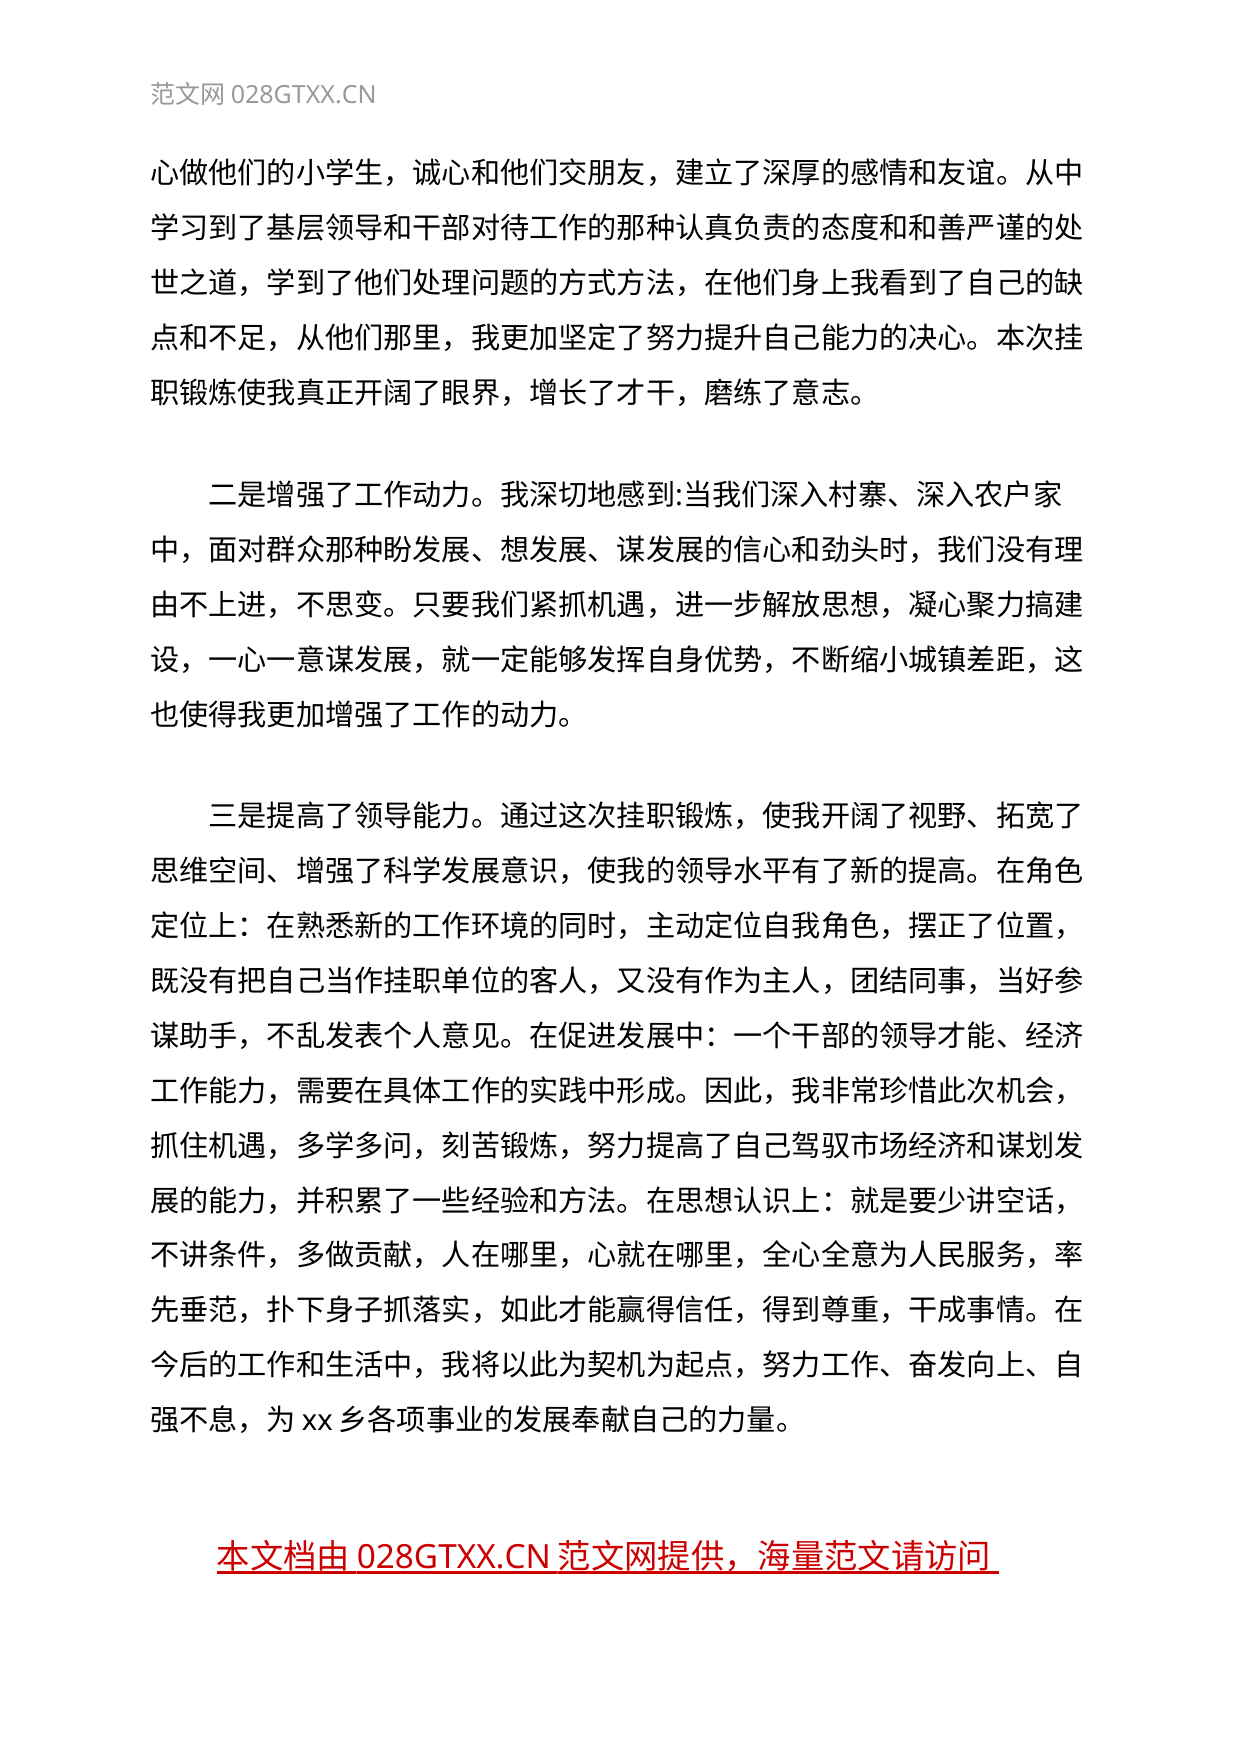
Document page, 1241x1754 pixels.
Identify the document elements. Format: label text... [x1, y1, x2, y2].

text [150, 150, 1090, 412]
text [150, 1530, 1090, 1578]
text 三是提高了领导能力。通过这次挂职锻炼，使我开阔了视野、拓宽了思维空间、增强了科学发展意识，使我的领导水平有了新的提高。在角色定位上：在熟悉新的工作环境的同时，主动定位自我角色，摆正了位置，既没有把自己当作挂职单位的客人，又没有作为主人，团结同事，当好参谋助手，不乱发表个人意见。在促进发展中：一个干部的领导才能、经济工作能力，需要在具体工作的实践中形成。因此，我非常珍惜此次机会，抓住机遇，多学多问，刻苦锻炼，努力提高了自己驾驭市场经济和谋划发展的能力，并积累了一些经验和方法。在思想认识上：就是要少讲空话，不讲条件，多做贡献，人在哪里，心就在哪里，全心全意为人民服务，率先垂范，扑下身子抓落实，如此才能赢得信任，得到尊重，干成事情。在今后的工作和生活中，我将以此为契机为起点，努力工作、奋发向上、自强不息，为xx乡各项事业的发展奉献自己的力量。 [150, 793, 1090, 1439]
text 二是增强了工作动力。我深切地感到:当我们深入村寨、深入农户家中，面对群众那种盼发展、想发展、谋发展的信心和劲头时，我们没有理由不上进，不思变。只要我们紧抓机遇，进一步解放思想，凝心聚力搞建设，一心一意谋发展，就一定能够发挥自身优势，不断缩小城镇差距，这也使得我更加增强了工作的动力。 [150, 471, 1090, 733]
